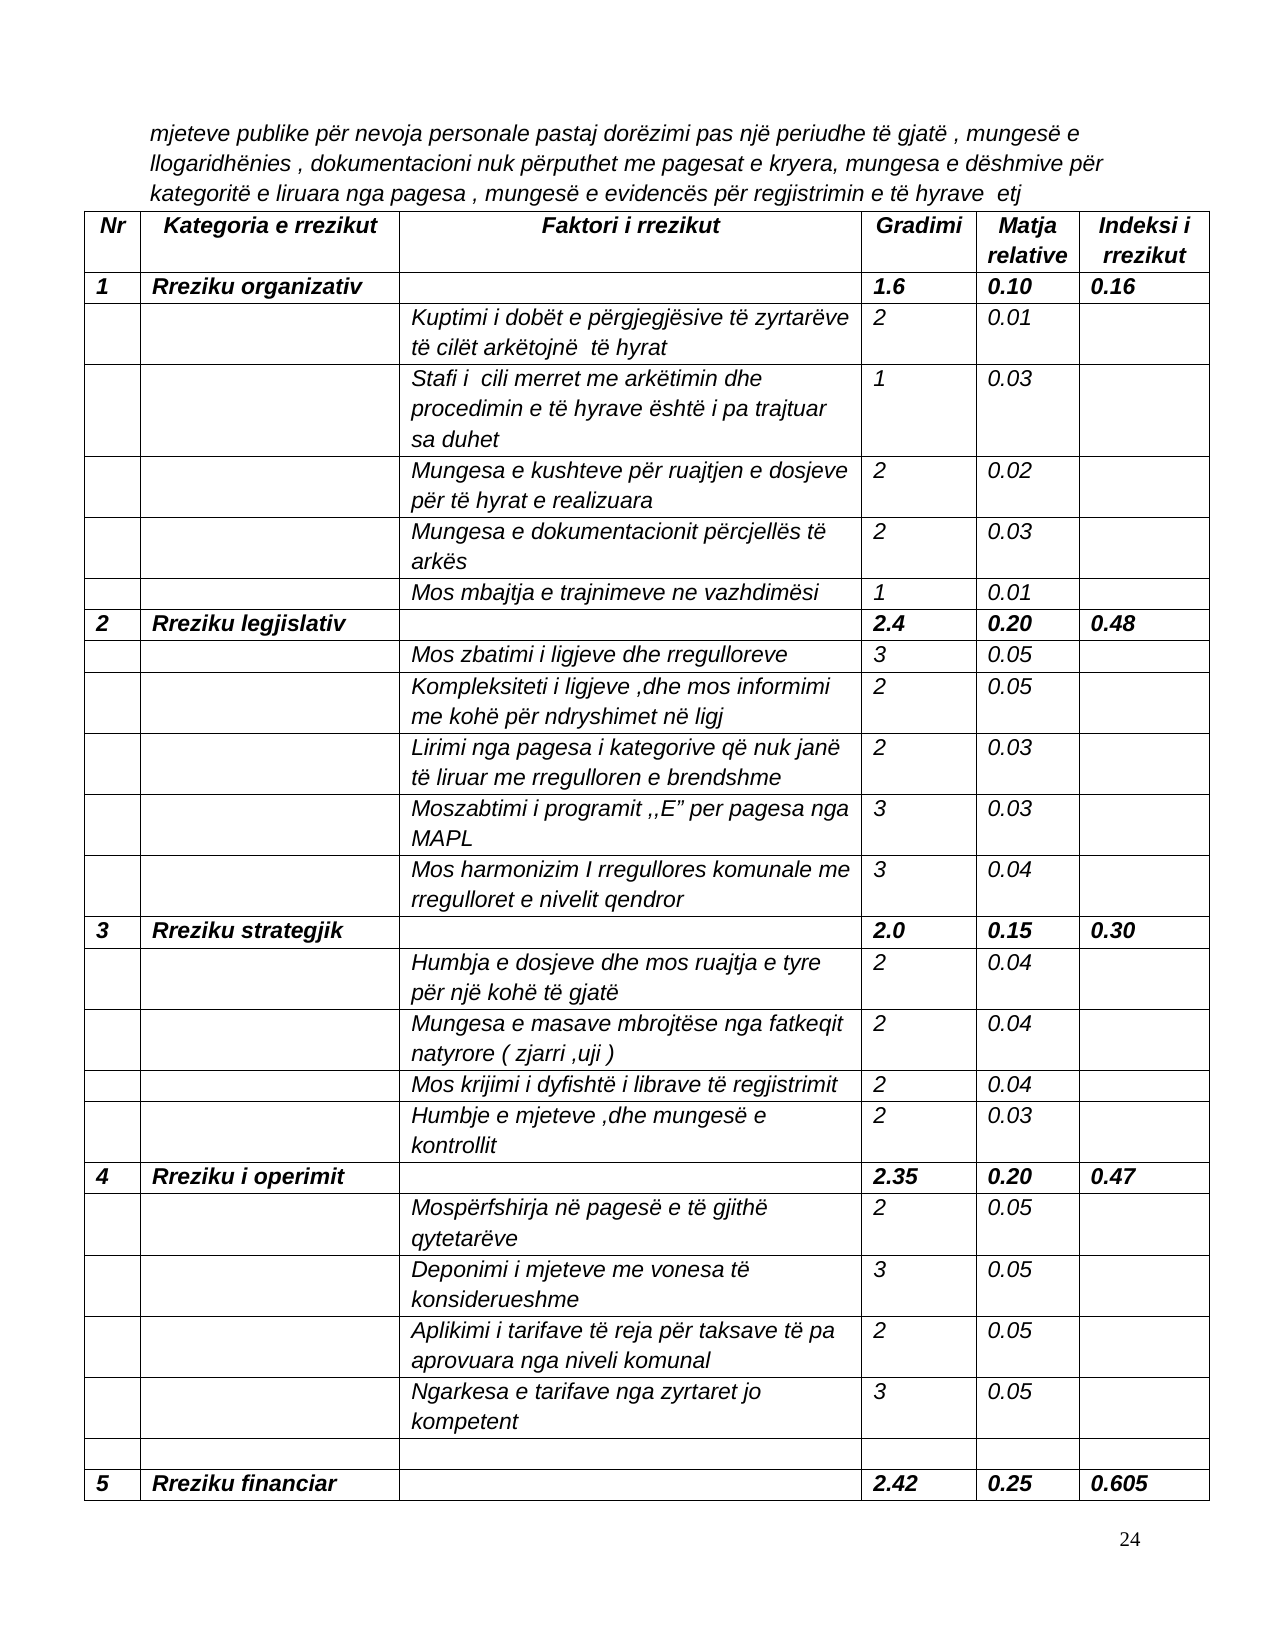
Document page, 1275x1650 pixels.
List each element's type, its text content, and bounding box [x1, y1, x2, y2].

table_cell 0.30 [1080, 917, 1209, 947]
table_cell 0.03 [977, 1102, 1079, 1162]
table_cell [141, 304, 399, 364]
table_cell [400, 273, 861, 303]
table_cell 2 [862, 1194, 976, 1254]
table_cell [1080, 1010, 1209, 1070]
table_cell Mos harmonizim I rregullores komunale me rregulloret e nivelit qendror [400, 856, 861, 916]
table_cell [1080, 1439, 1209, 1469]
table_cell [141, 1256, 399, 1316]
table_cell 3 [862, 856, 976, 916]
table_cell 2.35 [862, 1163, 976, 1193]
table_cell 2 [862, 518, 976, 578]
table_cell [85, 1317, 140, 1377]
table_cell Mungesa e dokumentacionit përcjellës të arkës [400, 518, 861, 578]
table_cell 1 [85, 273, 140, 303]
table_cell [1080, 365, 1209, 456]
table_cell 2 [862, 1317, 976, 1377]
table_cell Mungesa e kushteve për ruajtjen e dosjeve për të hyrat e realizuara [400, 457, 861, 517]
table_cell 1 [862, 579, 976, 609]
table_cell [141, 949, 399, 1008]
table_header Indeksi i rrezikut [1080, 212, 1209, 272]
table_cell 0.15 [977, 917, 1079, 947]
table_cell Lirimi nga pagesa i kategorive që nuk janë të liruar me rregulloren e brendshme [400, 734, 861, 794]
table_cell Rreziku legjislativ [141, 610, 399, 640]
table_cell 2 [862, 949, 976, 1008]
table_cell 2 [862, 1010, 976, 1070]
table_cell 1 [862, 365, 976, 456]
table_cell [1080, 949, 1209, 1008]
table_cell [85, 365, 140, 456]
table_cell 5 [85, 1470, 140, 1500]
table_cell [85, 949, 140, 1008]
table_cell 0.04 [977, 949, 1079, 1008]
table_cell Rreziku i operimit [141, 1163, 399, 1193]
table_cell Rreziku organizativ [141, 273, 399, 303]
table_cell [1080, 734, 1209, 794]
table_cell 0.01 [977, 304, 1079, 364]
table_cell 0.605 [1080, 1470, 1209, 1500]
table_cell [1080, 1102, 1209, 1162]
table_cell [85, 1256, 140, 1316]
table_cell [1080, 518, 1209, 578]
table_cell Moszabtimi i programit ,,E” per pagesa nga MAPL [400, 795, 861, 855]
table_cell Kompleksiteti i ligjeve ,dhe mos informimi me kohë për ndryshimet në ligj [400, 673, 861, 733]
table_cell 0.03 [977, 365, 1079, 456]
table_cell 0.20 [977, 1163, 1079, 1193]
table_cell 2 [862, 1102, 976, 1162]
table_cell 0.47 [1080, 1163, 1209, 1193]
table_cell [85, 1071, 140, 1101]
table_header Faktori i rrezikut [400, 212, 861, 272]
table_cell 0.05 [977, 1256, 1079, 1316]
table_cell Mungesa e masave mbrojtëse nga fatkeqit natyrore ( zjarri ,uji ) [400, 1010, 861, 1070]
table_cell 2.0 [862, 917, 976, 947]
table_cell 0.04 [977, 1010, 1079, 1070]
table_cell [85, 673, 140, 733]
table_cell [141, 641, 399, 672]
table_cell Mos zbatimi i ligjeve dhe rregulloreve [400, 641, 861, 672]
table_cell 2.42 [862, 1470, 976, 1500]
table_cell [977, 1439, 1079, 1469]
table_cell [1080, 1071, 1209, 1101]
table_cell [1080, 1317, 1209, 1377]
table_cell [141, 457, 399, 517]
table_cell [85, 1010, 140, 1070]
table_cell 0.05 [977, 1194, 1079, 1254]
table_cell [141, 579, 399, 609]
table_cell [85, 1439, 140, 1469]
table_cell 0.03 [977, 795, 1079, 855]
table_cell [1080, 641, 1209, 672]
table_cell [400, 610, 861, 640]
table_cell [85, 856, 140, 916]
table_cell [141, 673, 399, 733]
table_cell [1080, 1194, 1209, 1254]
table_cell 0.05 [977, 641, 1079, 672]
table_cell 0.16 [1080, 273, 1209, 303]
table_cell [141, 1071, 399, 1101]
table_cell 0.10 [977, 273, 1079, 303]
table_cell [85, 734, 140, 794]
table_cell Rreziku financiar [141, 1470, 399, 1500]
table_cell 0.05 [977, 1378, 1079, 1438]
table_cell 0.48 [1080, 610, 1209, 640]
table_cell Aplikimi i tarifave të reja për taksave të pa aprovuara nga niveli komunal [400, 1317, 861, 1377]
table_cell [141, 734, 399, 794]
table_cell [141, 1010, 399, 1070]
table_cell [1080, 457, 1209, 517]
table_cell [141, 856, 399, 916]
table_cell 2 [862, 457, 976, 517]
table_cell 0.05 [977, 1317, 1079, 1377]
table_cell [85, 457, 140, 517]
table_header Kategoria e rrezikut [141, 212, 399, 272]
table_header Gradimi [862, 212, 976, 272]
table_cell [85, 1102, 140, 1162]
table_cell [1080, 673, 1209, 733]
table_cell 2.4 [862, 610, 976, 640]
table_cell 3 [862, 795, 976, 855]
table_cell 1.6 [862, 273, 976, 303]
table_cell [141, 365, 399, 456]
table_cell 0.01 [977, 579, 1079, 609]
table_cell 0.05 [977, 673, 1079, 733]
table_cell 0.02 [977, 457, 1079, 517]
table_cell [862, 1439, 976, 1469]
table_cell 0.20 [977, 610, 1079, 640]
table_cell Deponimi i mjeteve me vonesa të konsiderueshme [400, 1256, 861, 1316]
table_cell 0.25 [977, 1470, 1079, 1500]
table_cell [141, 1317, 399, 1377]
table_cell Mos mbajtja e trajnimeve ne vazhdimësi [400, 579, 861, 609]
table_cell [141, 518, 399, 578]
table_cell 2 [85, 610, 140, 640]
table_cell 2 [862, 304, 976, 364]
table_cell [85, 304, 140, 364]
table_cell [1080, 1256, 1209, 1316]
table_cell 3 [862, 1256, 976, 1316]
table_cell [85, 1378, 140, 1438]
table_cell 3 [862, 1378, 976, 1438]
table_cell 0.04 [977, 856, 1079, 916]
table_cell Kuptimi i dobët e përgjegjësive të zyrtarëve të cilët arkëtojnë të hyrat [400, 304, 861, 364]
table_header Matja relative [977, 212, 1079, 272]
table_cell 3 [85, 917, 140, 947]
table_cell 2 [862, 673, 976, 733]
table_header Nr [85, 212, 140, 272]
table_cell [85, 641, 140, 672]
table_cell [400, 1163, 861, 1193]
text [150, 120, 1140, 207]
table_cell [400, 917, 861, 947]
table_cell Humbja e dosjeve dhe mos ruajtja e tyre për një kohë të gjatë [400, 949, 861, 1008]
table_cell Ngarkesa e tarifave nga zyrtaret jo kompetent [400, 1378, 861, 1438]
table_cell [141, 1378, 399, 1438]
table_cell [1080, 795, 1209, 855]
table_cell [85, 518, 140, 578]
table_cell [400, 1470, 861, 1500]
table_cell [1080, 304, 1209, 364]
table_cell 2 [862, 734, 976, 794]
table_cell 2 [862, 1071, 976, 1101]
table_cell [1080, 1378, 1209, 1438]
table_cell [1080, 856, 1209, 916]
table_cell 3 [862, 641, 976, 672]
table_cell 0.03 [977, 734, 1079, 794]
table_cell 4 [85, 1163, 140, 1193]
table_cell [1080, 579, 1209, 609]
table_cell Mos krijimi i dyfishtë i librave të regjistrimit [400, 1071, 861, 1101]
table_cell 0.04 [977, 1071, 1079, 1101]
table_cell Rreziku strategjik [141, 917, 399, 947]
table_cell [141, 795, 399, 855]
table_cell [141, 1439, 399, 1469]
table_cell [85, 1194, 140, 1254]
table_cell Humbje e mjeteve ,dhe mungesë e kontrollit [400, 1102, 861, 1162]
table_cell Stafi i cili merret me arkëtimin dhe procedimin e të hyrave është i pa trajtuar sa duhet [400, 365, 861, 456]
table_cell [85, 579, 140, 609]
table_cell [141, 1102, 399, 1162]
table_cell 0.03 [977, 518, 1079, 578]
table_cell [141, 1194, 399, 1254]
table_cell [85, 795, 140, 855]
table_cell [400, 1439, 861, 1469]
table_cell Mospërfshirja në pagesë e të gjithë qytetarëve [400, 1194, 861, 1254]
